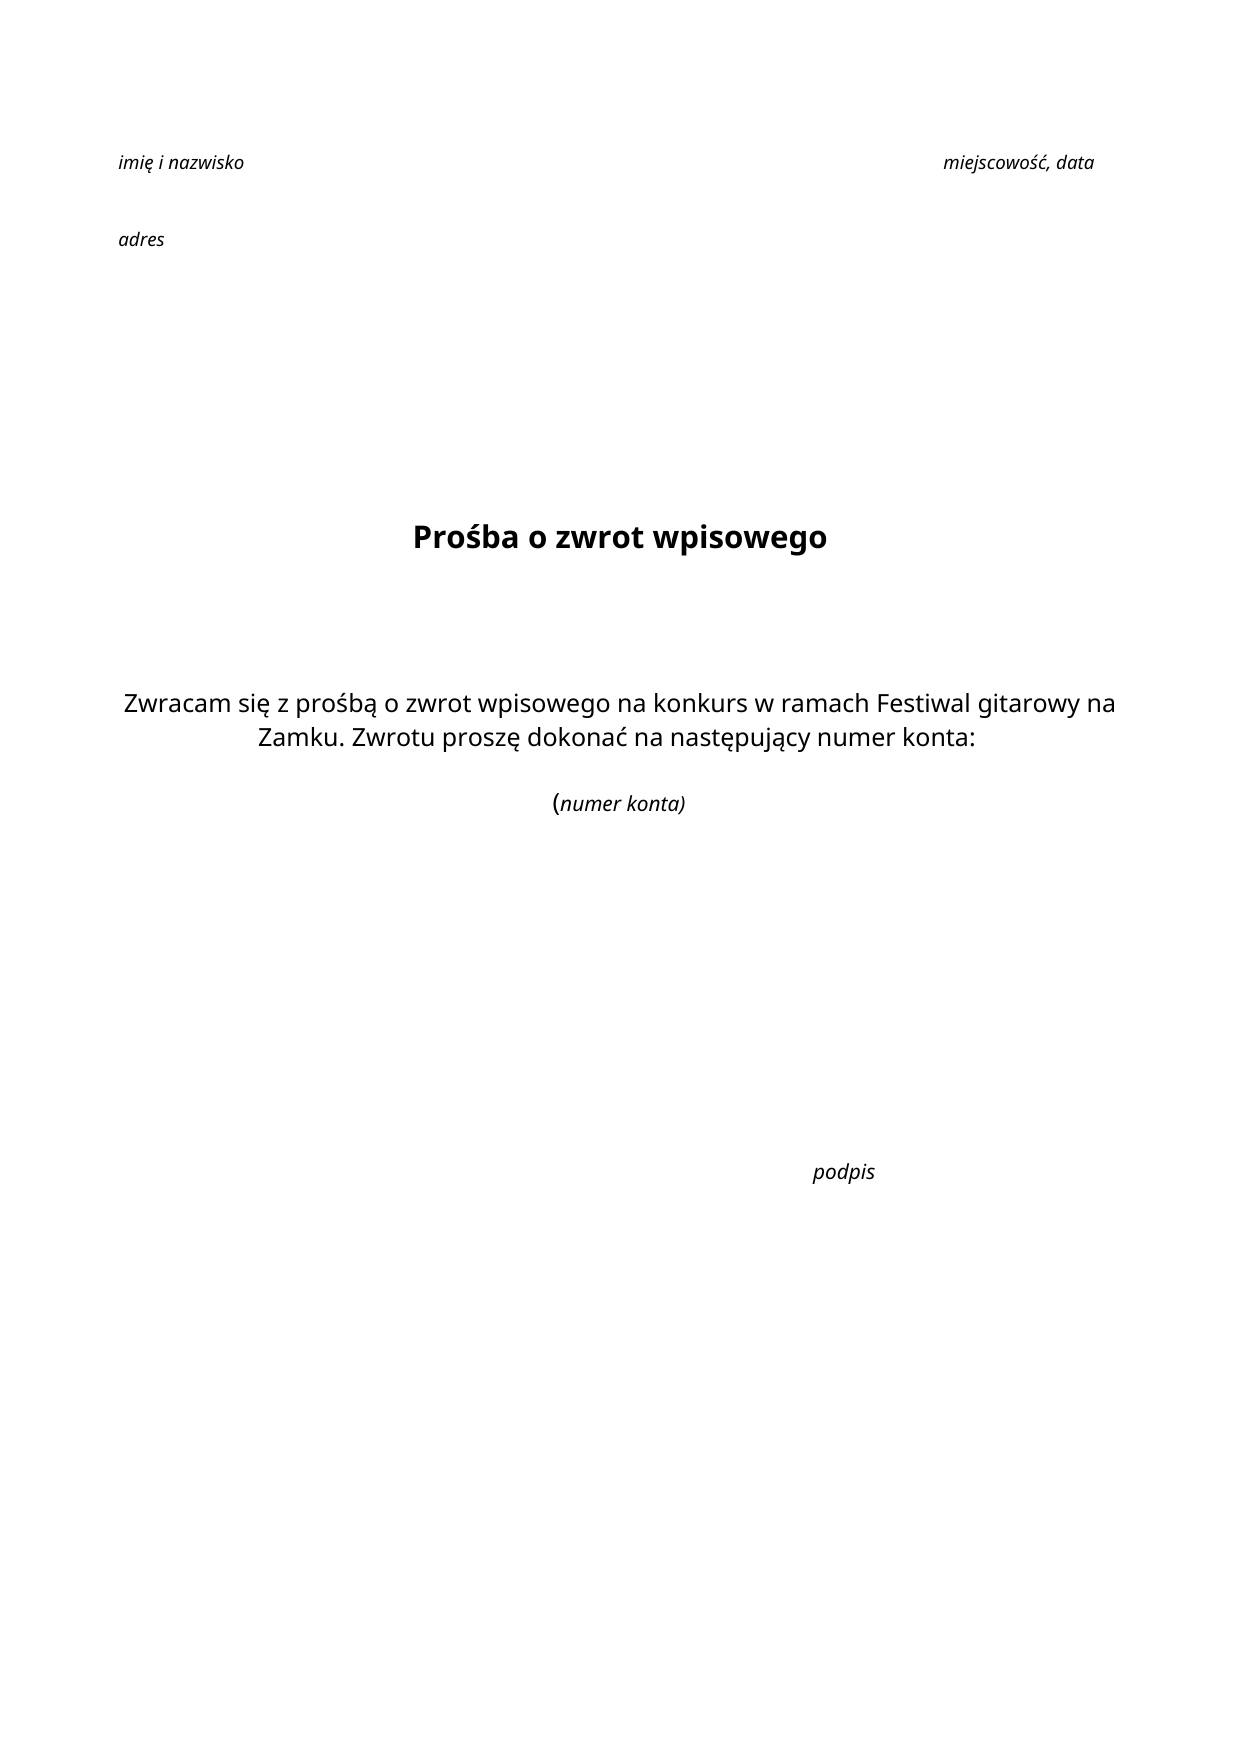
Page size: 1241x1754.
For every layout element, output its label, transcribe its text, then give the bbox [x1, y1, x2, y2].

text Prośba o zwrot wpisowego [118, 515, 1122, 558]
text adres [118, 226, 1122, 251]
text (numer konta) [118, 785, 1122, 850]
text imię i nazwisko miejscowość, data [118, 149, 1122, 175]
text Zwracam się z prośbą o zwrot wpisowego na konkurs w ramach Festiwal gitarowy na Zamku. Zwrotu proszę dokonać na następujący numer konta: [118, 686, 1122, 785]
text podpis [118, 1157, 1122, 1185]
